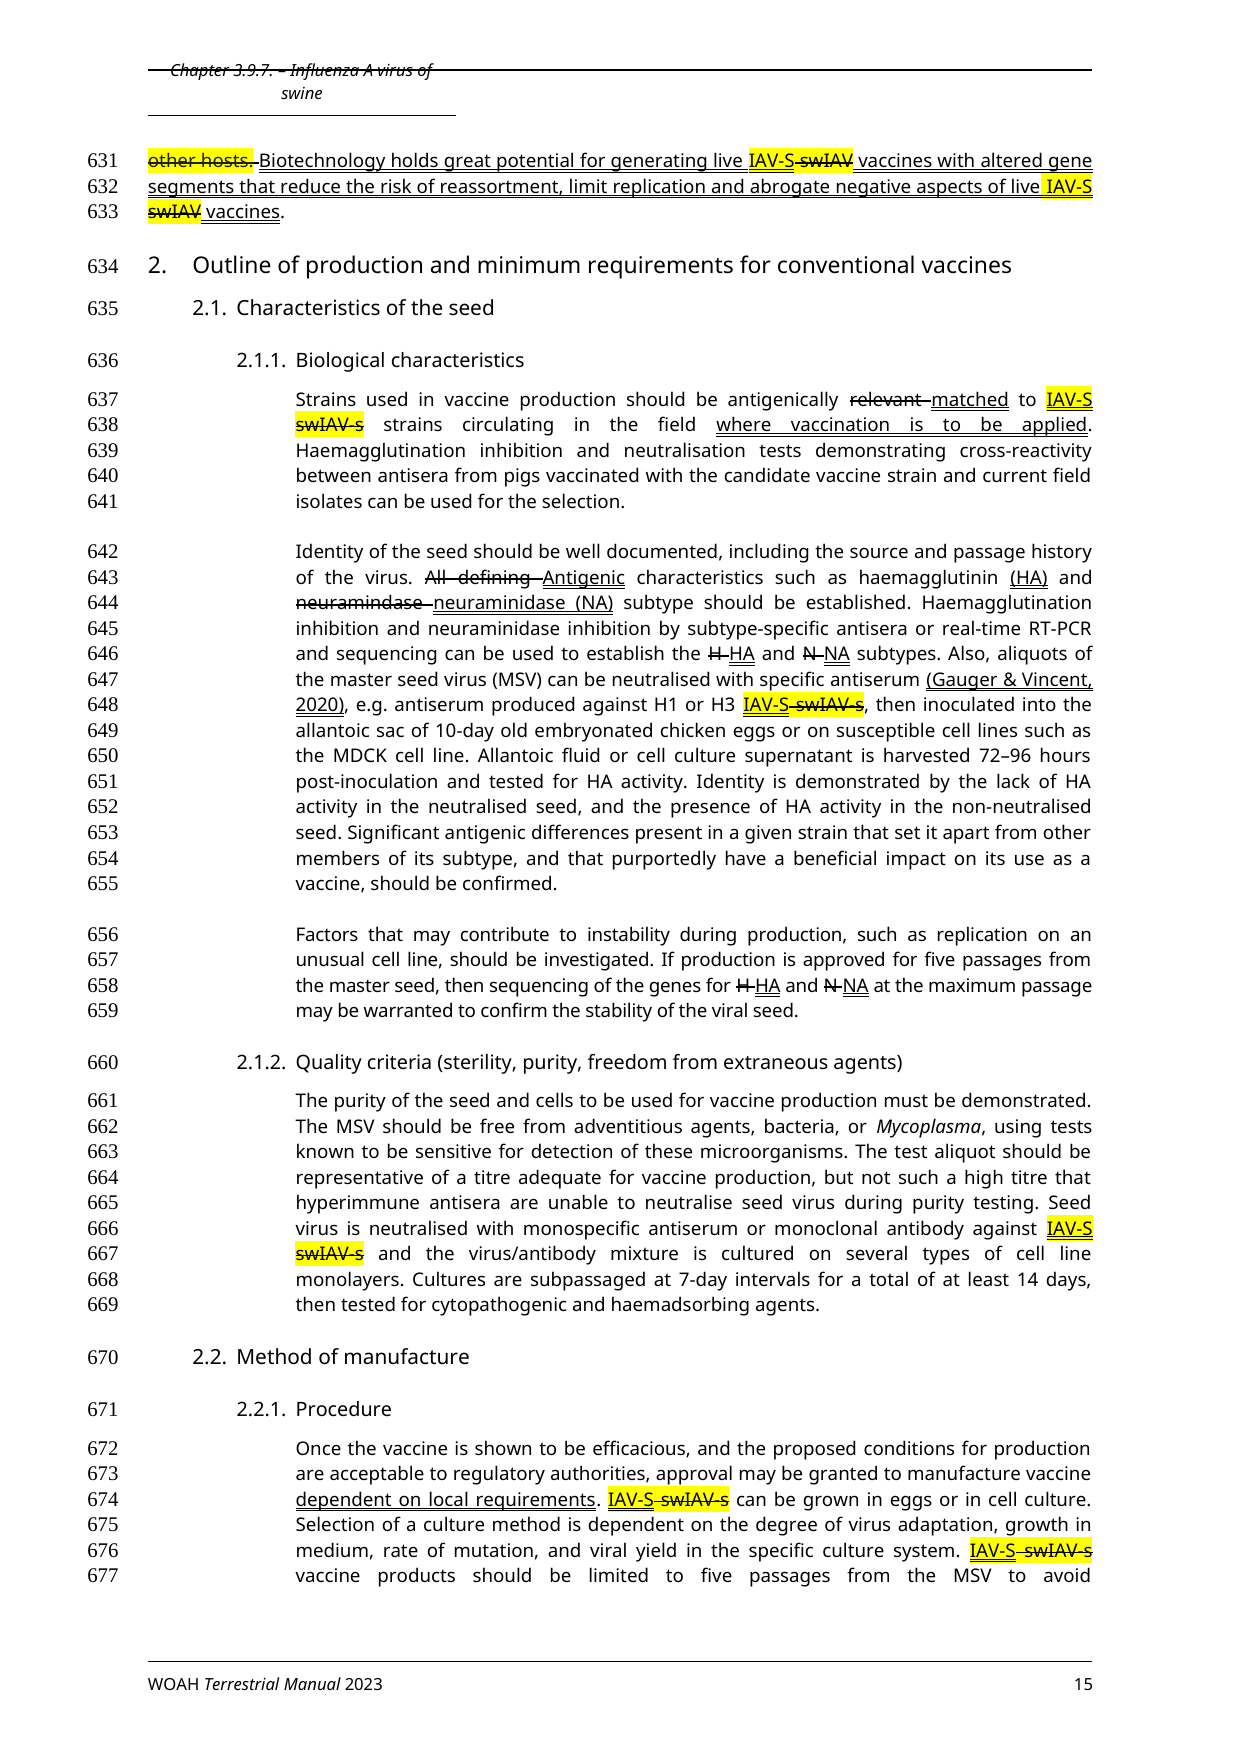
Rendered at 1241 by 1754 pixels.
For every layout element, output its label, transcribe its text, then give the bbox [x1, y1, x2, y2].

text 2.1.1. Biological characteristics [236, 346, 1092, 373]
text Factors that may contribute to instability during production, such as replication on an unusual cell line, should be investigated. If production is approved for five passages from the master seed, then sequencing of the genes for H HA and N NA at the maximum passage may be warranted to confirm the stability of the viral seed. [295, 921, 1092, 1023]
text 2. Outline of production and minimum requirements for conventional vaccines [148, 249, 1092, 281]
text Strains used in vaccine production should be antigenically relevant matched to IAV-S swIAV-s strains circulating in the field where vaccination is to be applied. Haemagglutination inhibition and neutralisation tests demonstrating cross-reactivity between antisera from pigs vaccinated with the candidate vaccine strain and current field isolates can be used for the selection. [295, 386, 1092, 513]
text 2.2.1. Procedure [236, 1396, 1092, 1422]
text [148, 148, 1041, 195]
text 2.1. Characteristics of the seed [192, 293, 1092, 321]
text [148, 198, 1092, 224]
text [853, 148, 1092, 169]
text Identity of the seed should be well documented, including the source and passage history of the virus. All defining Antigenic characteristics such as haemagglutinin (HA) and neuramindase neuraminidase (NA) subtype should be established. Haemagglutination inhibition and neuraminidase inhibition by subtype-specific antisera or real-time RT-PCR and sequencing can be used to establish the H HA and N NA subtypes. Also, aliquots of the master seed virus (MSV) can be neutralised with specific antiserum (Gauger & Vincent, 2020), e.g. antiserum produced against H1 or H3 IAV-S swIAV-s, then inoculated into the allantoic sac of 10-day old embryonated chicken eggs or on susceptible cell lines such as the MDCK cell line. Allantoic fluid or cell culture supernatant is harvested 72–96 hours post-inoculation and tested for HA activity. Identity is demonstrated by the lack of HA activity in the neutralised seed, and the presence of HA activity in the non-neutralised seed. Significant antigenic differences present in a given strain that set it apart from other members of its subtype, and that purportedly have a beneficial impact on its use as a vaccine, should be confirmed. [295, 538, 1092, 896]
text 2.1.2. Quality criteria (sterility, purity, freedom from extraneous agents) [236, 1048, 1092, 1075]
text The purity of the seed and cells to be used for vaccine production must be demonstrated. The MSV should be free from adventitious agents, bacteria, or Mycoplasma, using tests known to be sensitive for detection of these microorganisms. The test aliquot should be representative of a titre adequate for vaccine production, but not such a high titre that hyperimmune antisera are unable to neutralise seed virus during purity testing. Seed virus is neutralised with monospecific antiserum or monoclonal antibody against IAV-S swIAV-s and the virus/antibody mixture is cultured on several types of cell line monolayers. Cultures are subpassaged at 7-day intervals for a total of at least 14 days, then tested for cytopathogenic and haemadsorbing agents. [295, 1087, 1092, 1317]
text 2.2. Method of manufacture [192, 1342, 1092, 1371]
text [295, 1435, 1092, 1588]
